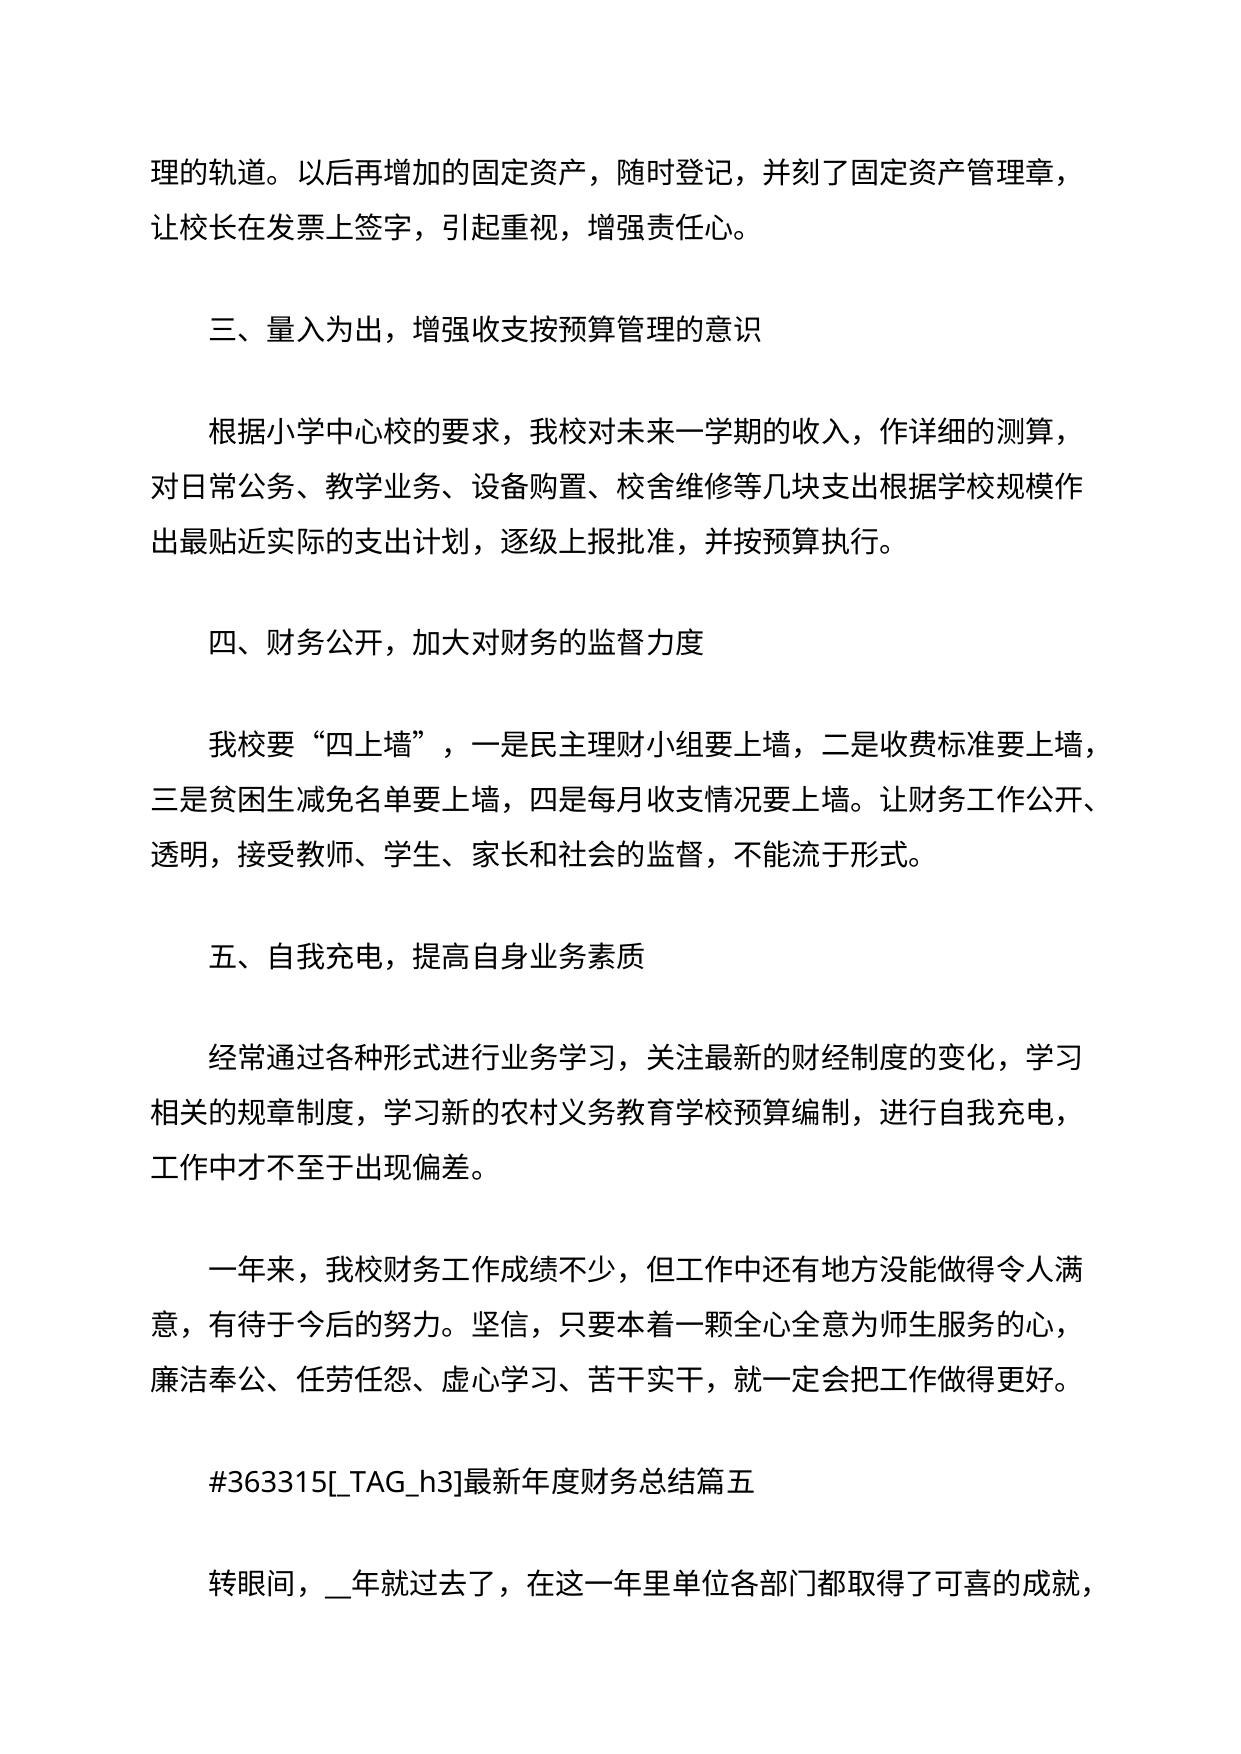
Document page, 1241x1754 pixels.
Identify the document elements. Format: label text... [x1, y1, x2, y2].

text #363315[_TAG_h3]最新年度财务总结篇五 [150, 1458, 1090, 1501]
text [150, 150, 1090, 247]
text 我校要“四上墙”，一是民主理财小组要上墙，二是收费标准要上墙，三是贫困生减免名单要上墙，四是每月收支情况要上墙。让财务工作公开、透明，接受教师、学生、家长和社会的监督，不能流于形式。 [150, 722, 1090, 874]
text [150, 1560, 1090, 1603]
text 根据小学中心校的要求，我校对未来一学期的收入，作详细的测算，对日常公务、教学业务、设备购置、校舍维修等几块支出根据学校规模作出最贴近实际的支出计划，逐级上报批准，并按预算执行。 [150, 408, 1090, 561]
text 三、量入为出，增强收支按预算管理的意识 [150, 307, 1090, 349]
text 四、财务公开，加大对财务的监督力度 [150, 620, 1090, 662]
text 经常通过各种形式进行业务学习，关注最新的财经制度的变化，学习相关的规章制度，学习新的农村义务教育学校预算编制，进行自我充电，工作中才不至于出现偏差。 [150, 1035, 1090, 1187]
text 五、自我充电，提高自身业务素质 [150, 933, 1090, 976]
text 一年来，我校财务工作成绩不少，但工作中还有地方没能做得令人满意，有待于今后的努力。坚信，只要本着一颗全心全意为师生服务的心，廉洁奉公、任劳任怨、虚心学习、苦干实干，就一定会把工作做得更好。 [150, 1247, 1090, 1399]
